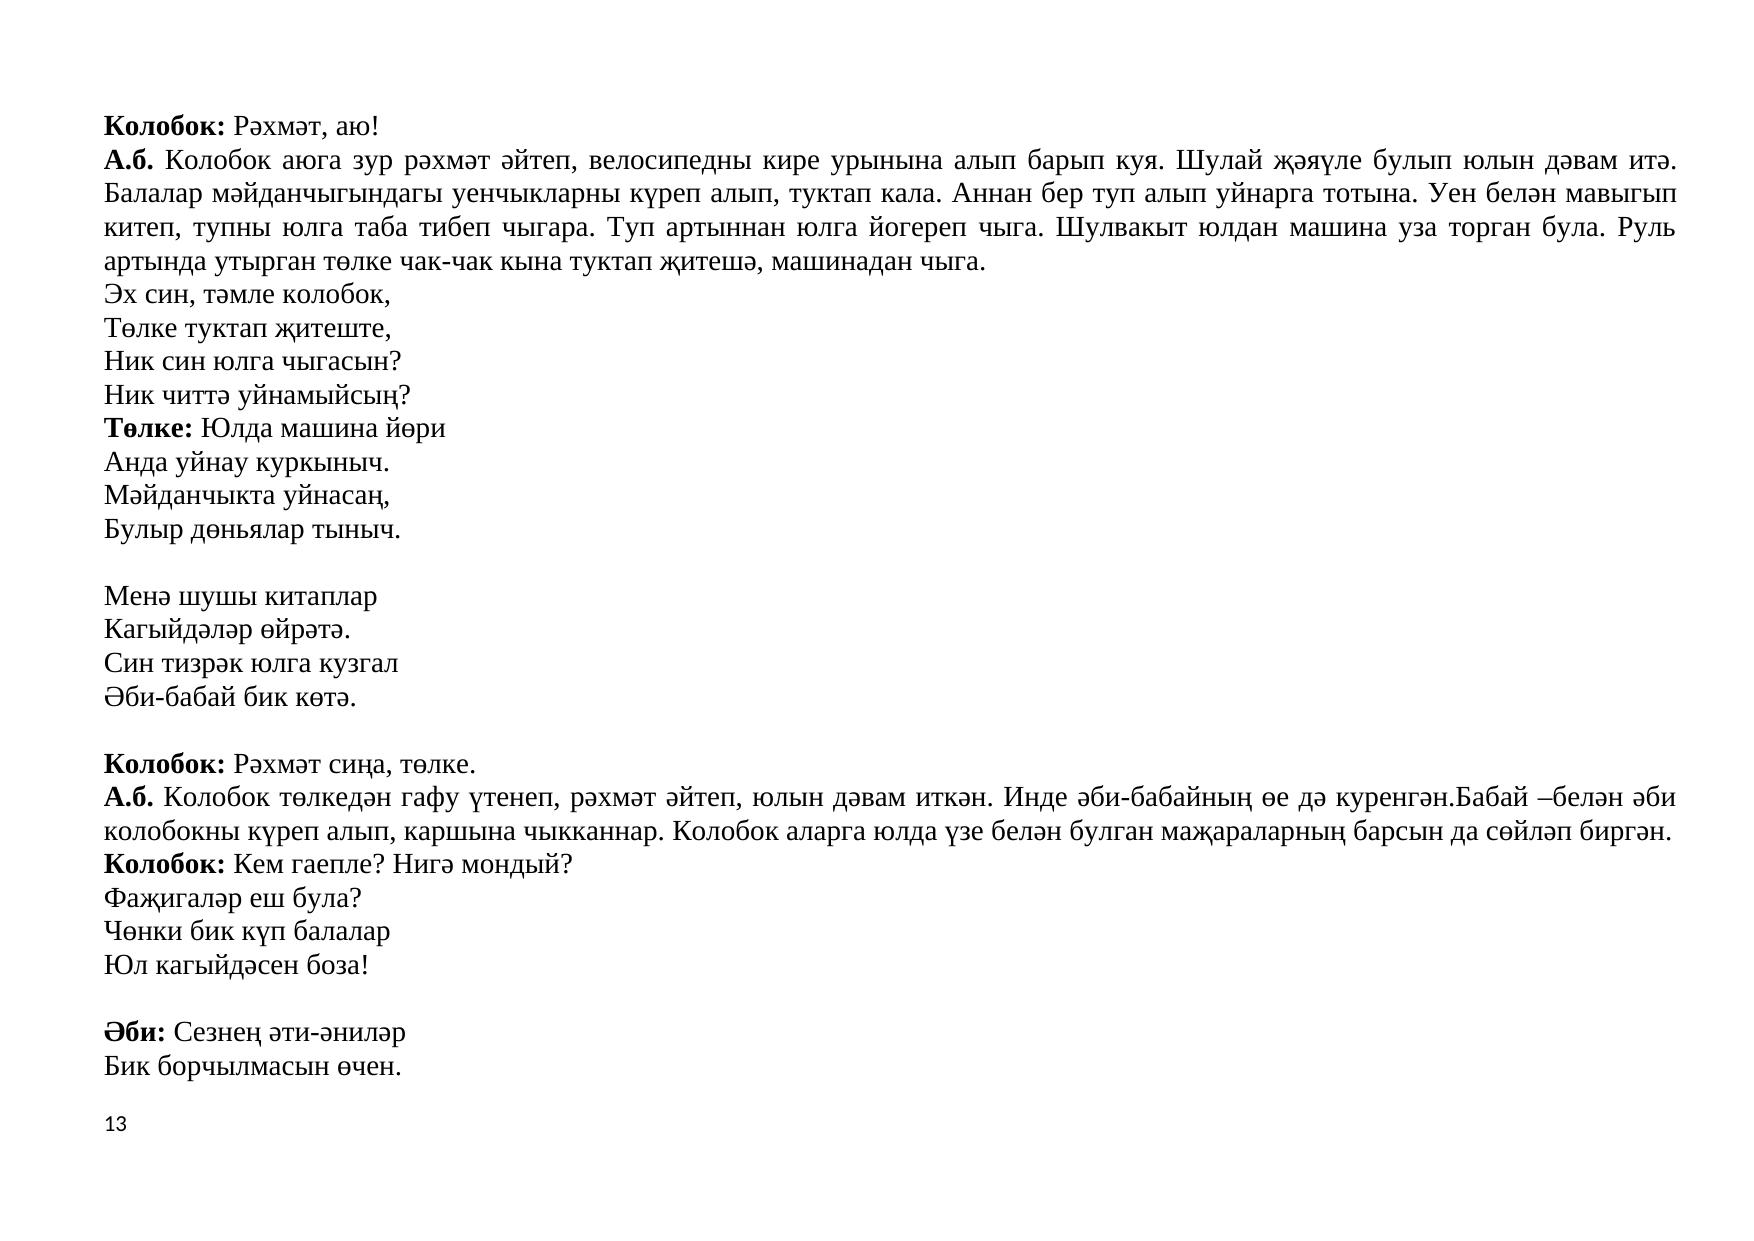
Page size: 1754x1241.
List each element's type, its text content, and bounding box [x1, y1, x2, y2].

text А.б. Колобок төлкедән гафу үтенеп, рәхмәт әйтеп, юлын дәвам иткән. Инде әби-бабайның өе дә куренгән.Бабай –белән әби колобокны күреп алып, каршына чыкканнар. Колобок аларга юлда үзе белән булган маҗараларның барсын да сөйләп биргән. [103, 779, 1679, 846]
text Фаҗигаләр еш була? [103, 880, 1679, 913]
text Син тизрәк юлга кузгал [103, 645, 1679, 679]
text Колобок: Кем гаепле? Нигә мондый? [103, 846, 1679, 880]
text А.б. Колобок аюга зур рәхмәт әйтеп, велосипедны кире урынына алып барып куя. Шулай җәяүле булып юлын дәвам итә. Балалар мәйданчыгындагы уенчыкларны күреп алып, туктап кала. Аннан бер туп алып уйнарга тотына. Уен белән мавыгып китеп, тупны юлга таба тибеп чыгара. Туп артыннан юлга йогереп чыга. Шулвакыт юлдан машина уза торган була. Руль артында утырган төлке чак-чак кына туктап җитешә, машинадан чыга. [103, 142, 1679, 276]
text Әби-бабай бик көтә. [103, 679, 1679, 712]
text Ник читтә уйнамыйсың? [103, 377, 1679, 410]
text Юл кагыйдәсен боза! [103, 947, 1679, 981]
text Булыр дөньялар тыныч. [103, 511, 1679, 544]
text Эх син, тәмле колобок, [103, 276, 1679, 310]
text Анда уйнау куркыныч. [103, 444, 1679, 477]
text Чөнки бик күп балалар [103, 913, 1679, 947]
text Мәйданчыкта уйнасаң, [103, 477, 1679, 511]
text Менә шушы китаплар [103, 578, 1679, 612]
text Ник син юлга чыгасын? [103, 343, 1679, 377]
text Әби: Сезнең әти-әниләр [103, 1014, 1679, 1048]
text Төлке туктап җитеште, [103, 310, 1679, 343]
text Колобок: Рәхмәт, аю! [103, 108, 1679, 142]
text Кагыйдәләр өйрәтә. [103, 612, 1679, 645]
text Төлке: Юлда машина йөри [103, 410, 1679, 444]
text Колобок: Рәхмәт сиңа, төлке. [103, 746, 1679, 779]
text Бик борчылмасын өчен. [103, 1048, 1679, 1081]
